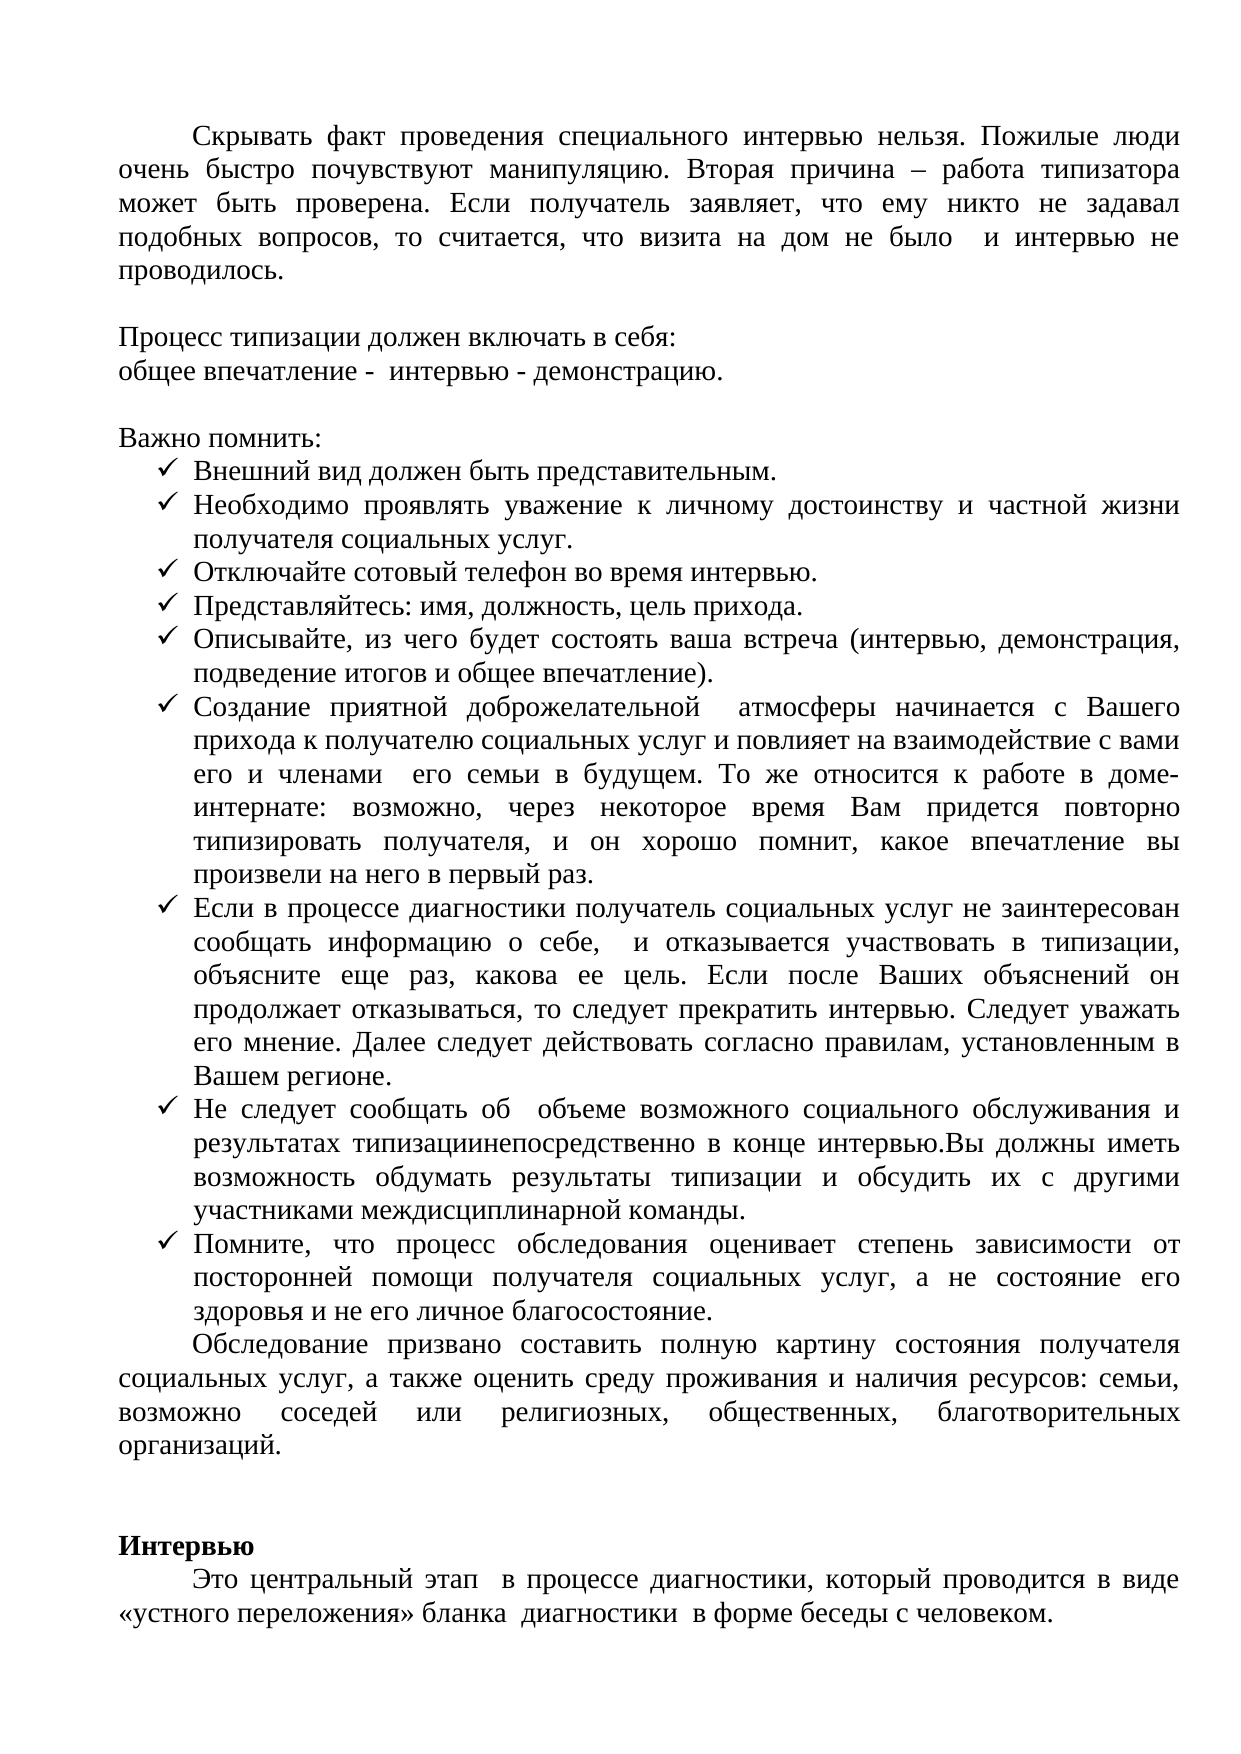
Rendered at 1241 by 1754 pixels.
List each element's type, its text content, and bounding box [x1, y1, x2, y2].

list Отключайте сотовый телефон во время интервью. [156, 554, 1181, 588]
text общее впечатление - интервью - демонстрацию. [118, 353, 1181, 386]
list Описывайте, из чего будет состоять ваша встреча (интервью, демонстрация, подведение итогов и общее впечатление). [156, 622, 1181, 689]
list Представляйтесь: имя, должность, цель прихода. [156, 588, 1181, 622]
list Не следует сообщать об объеме возможного социального обслуживания и результатах типизациинепосредственно в конце интервью.Вы должны иметь возможность обдумать результаты типизации и обсудить их с другими участниками междисциплинарной команды. [156, 1092, 1181, 1226]
list Необходимо проявлять уважение к личному достоинству и частной жизни получателя социальных услуг. [156, 487, 1181, 554]
text Интервью [118, 1528, 1181, 1561]
list Если в процессе диагностики получатель социальных услуг не заинтересован сообщать информацию о себе, и отказывается участвовать в типизации, объясните еще раз, какова ее цель. Если после Ваших объяснений он продолжает отказываться, то следует прекратить интервью. Следует уважать его мнение. Далее следует действовать согласно правилам, установленным в Вашем регионе. [156, 890, 1181, 1092]
text Важно помнить: [118, 420, 1181, 453]
text Процесс типизации должен включать в себя: [118, 319, 1181, 353]
list Внешний вид должен быть представительным. [156, 453, 1181, 487]
list Помните, что процесс обследования оценивает степень зависимости от посторонней помощи получателя социальных услуг, а не состояние его здоровья и не его личное благосостояние. [156, 1226, 1181, 1327]
list Создание приятной доброжелательной атмосферы начинается с Вашего прихода к получателю социальных услуг и повлияет на взаимодействие с вами его и членами его семьи в будущем. То же относится к работе в доме-интернате: возможно, через некоторое время Вам придется повторно типизировать получателя, и он хорошо помнит, какое впечатление вы произвели на него в первый раз. [156, 689, 1181, 890]
text Скрывать факт проведения специального интервью нельзя. Пожилые люди очень быстро почувствуют манипуляцию. Вторая причина – работа типизатора может быть проверена. Если получатель заявляет, что ему никто не задавал подобных вопросов, то считается, что визита на дом не было и интервью не проводилось. [118, 118, 1181, 286]
text Обследование призвано составить полную картину состояния получателя социальных услуг, а также оценить среду проживания и наличия ресурсов: семьи, возможно соседей или религиозных, общественных, благотворительных организаций. [118, 1327, 1181, 1461]
text Это центральный этап в процессе диагностики, который проводится в виде «устного переложения» бланка диагностики в форме беседы с человеком. [118, 1561, 1181, 1628]
